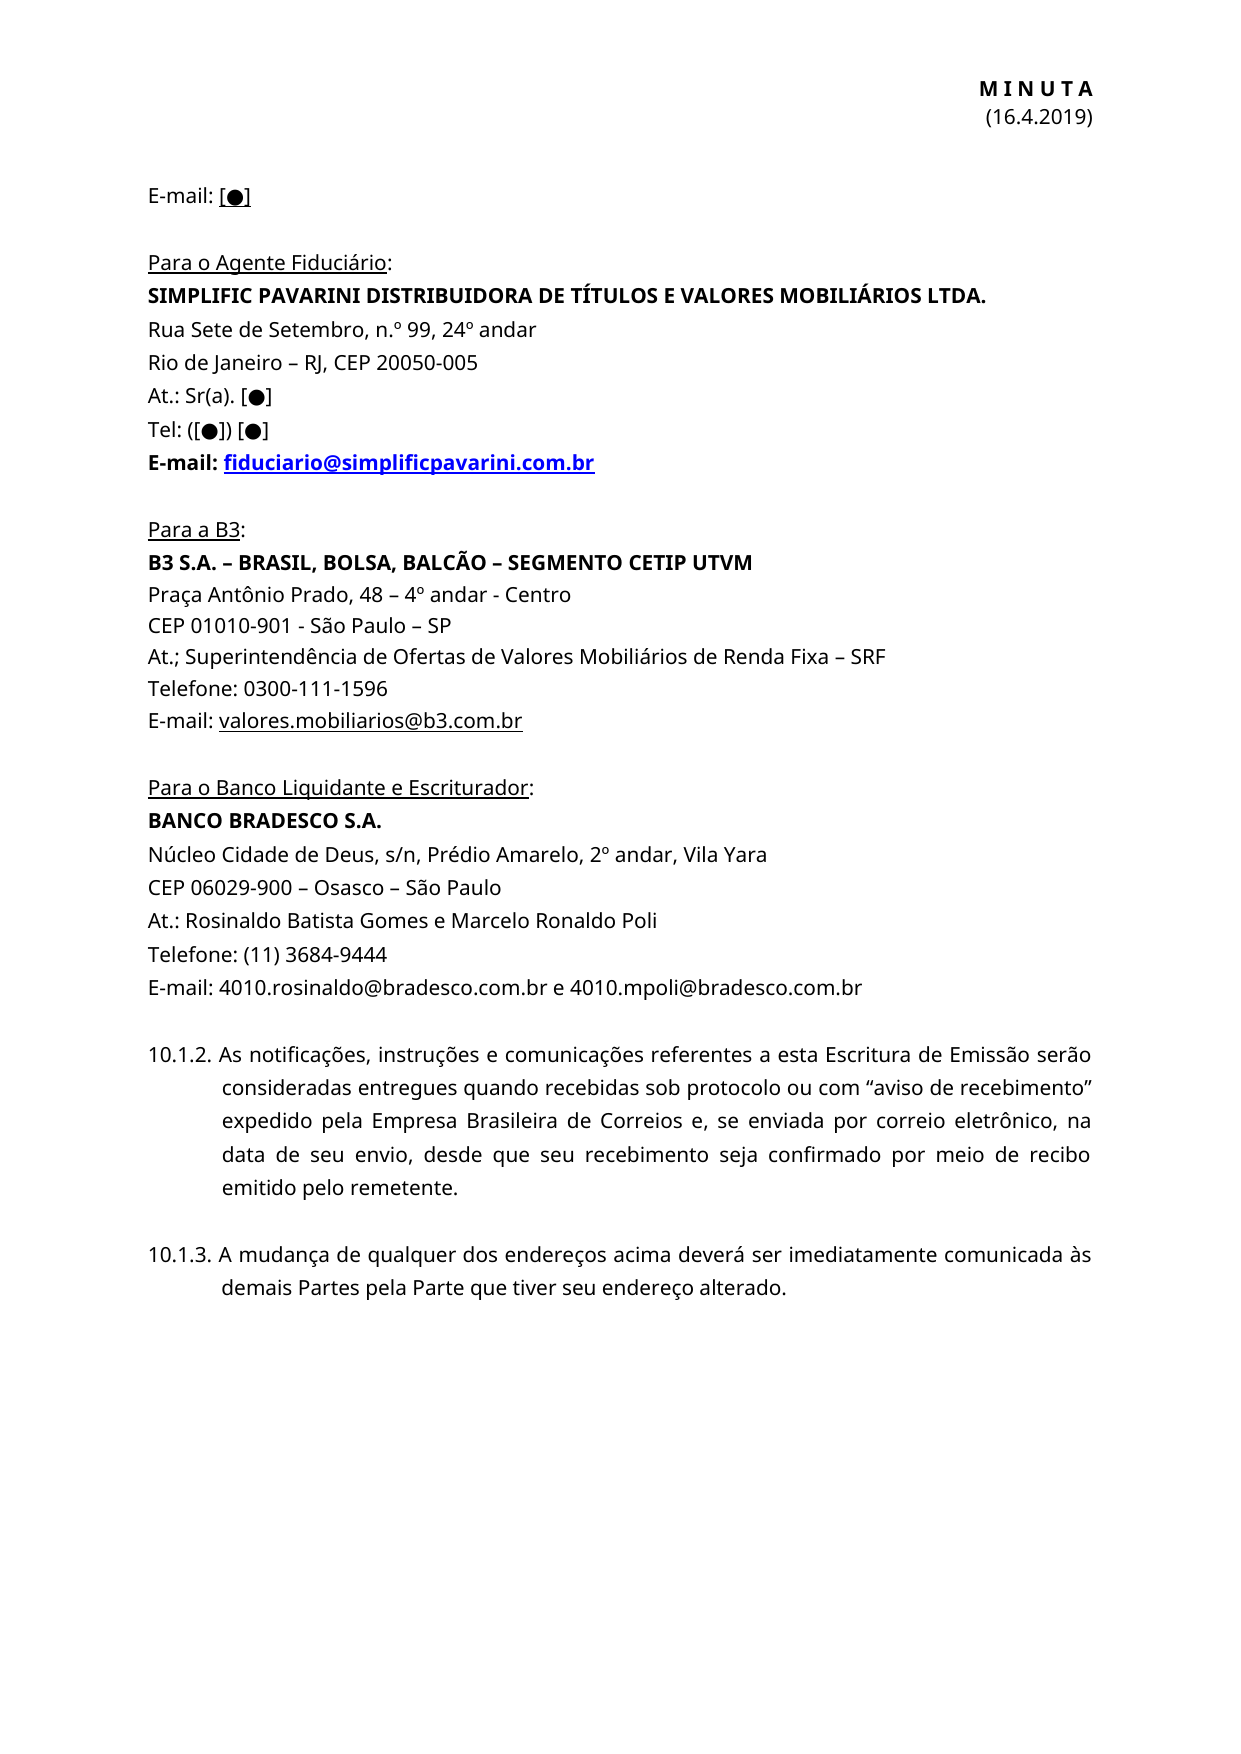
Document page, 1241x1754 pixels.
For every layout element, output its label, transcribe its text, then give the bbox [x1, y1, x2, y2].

text At.: Rosinaldo Batista Gomes e Marcelo Ronaldo Poli [148, 902, 1092, 936]
text At.: Sr(a). [●] [148, 377, 1092, 411]
text At.; Superintendência de Ofertas de Valores Mobiliários de Renda Fixa – SRF [148, 640, 1092, 671]
text E-mail: fiduciario@simplificpavarini.com.br [148, 444, 1092, 477]
text E-mail: valores.mobiliarios@b3.com.br [148, 702, 1092, 736]
text Para o Agente Fiduciário: [148, 244, 1092, 277]
text Praça Antônio Prado, 48 – 4º andar - Centro [148, 577, 1092, 608]
text CEP 06029-900 – Osasco – São Paulo [148, 869, 1092, 902]
text E-mail: [●] [148, 177, 1092, 211]
text Telefone: (11) 3684-9444 [148, 936, 1092, 969]
text Para a B3: [148, 511, 1092, 544]
text Núcleo Cidade de Deus, s/n, Prédio Amarelo, 2º andar, Vila Yara [148, 836, 1092, 869]
text Para o Banco Liquidante e Escriturador: [148, 769, 1092, 802]
text Tel: ([●]) [●] [148, 411, 1092, 444]
text Telefone: 0300-111-1596 [148, 671, 1092, 702]
text 10.1.2. As notificações, instruções e comunicações referentes a esta Escritura de Emissão serão consideradas entregues quando recebidas sob protocolo ou com “aviso de recebimento” expedido pela Empresa Brasileira de Correios e, se enviada por correio eletrônico, na data de seu envio, desde que seu recebimento seja confirmado por meio de recibo emitido pelo remetente. [148, 1036, 1092, 1202]
text 10.1.3. A mudança de qualquer dos endereços acima deverá ser imediatamente comunicada às demais Partes pela Parte que tiver seu endereço alterado. [148, 1236, 1092, 1302]
text CEP 01010-901 - São Paulo – SP [148, 608, 1092, 640]
text Rua Sete de Setembro, n.º 99, 24º andar [148, 311, 1092, 344]
text Banco Bradesco S.A. [148, 802, 1092, 836]
text B3 S.A. – BRASIL, BOLSA, BALCÃO – SEGMENTO CETIP UTVM [148, 544, 1092, 577]
text SIMPLIFIC PAVARINI DISTRIBUIDORA DE TÍTULOS E VALORES MOBILIÁRIOS LTDA. [148, 277, 1092, 311]
text E-mail: 4010.rosinaldo@bradesco.com.br e 4010.mpoli@bradesco.com.br [148, 969, 1092, 1002]
text Rio de Janeiro – RJ, CEP 20050-005 [148, 344, 1092, 377]
